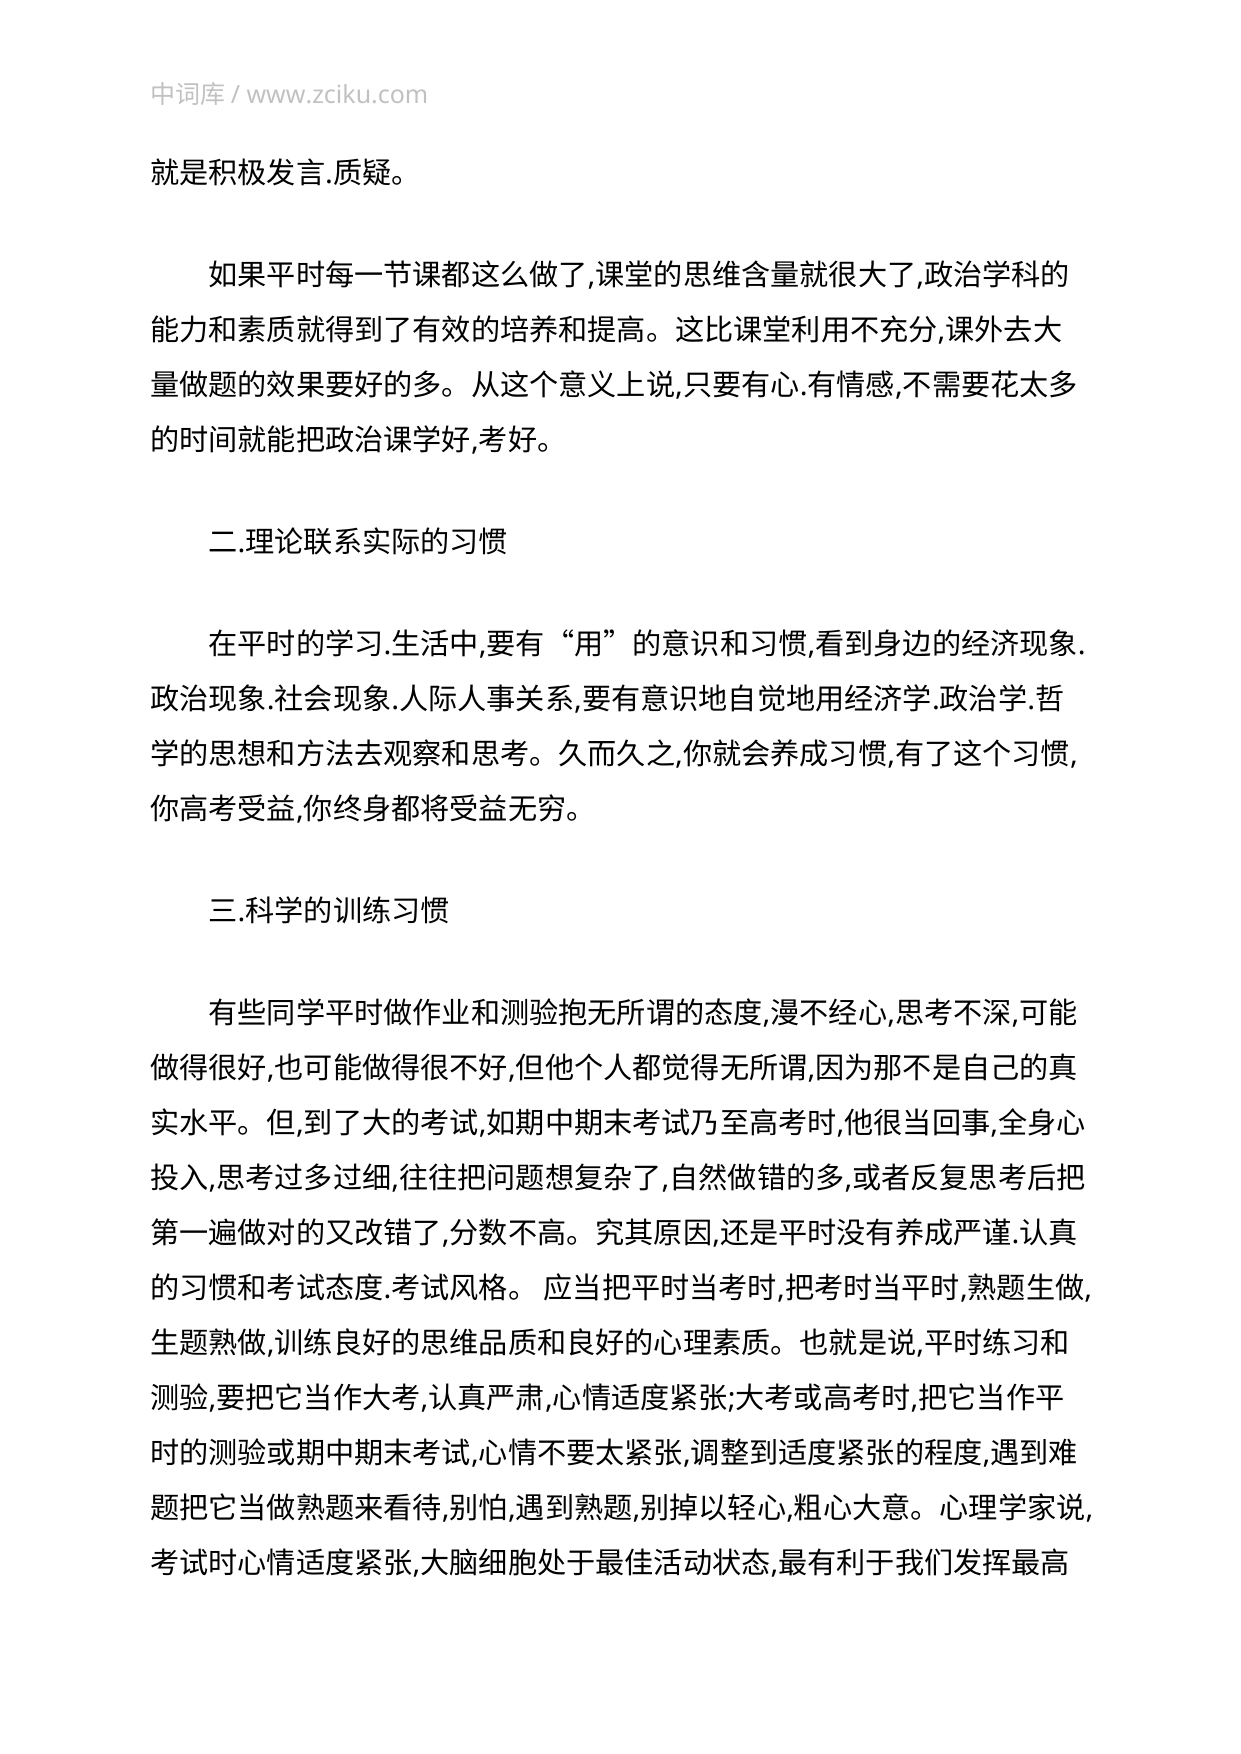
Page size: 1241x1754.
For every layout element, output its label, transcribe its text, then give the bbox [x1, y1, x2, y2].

text 二.理论联系实际的习惯 [150, 519, 1090, 561]
text 如果平时每一节课都这么做了,课堂的思维含量就很大了,政治学科的能力和素质就得到了有效的培养和提高。这比课堂利用不充分,课外去大量做题的效果要好的多。从这个意义上说,只要有心.有情感,不需要花太多的时间就能把政治课学好,考好。 [150, 252, 1090, 459]
text 在平时的学习.生活中,要有“用”的意识和习惯,看到身边的经济现象.政治现象.社会现象.人际人事关系,要有意识地自觉地用经济学.政治学.哲学的思想和方法去观察和思考。久而久之,你就会养成习惯,有了这个习惯,你高考受益,你终身都将受益无穷。 [150, 621, 1090, 828]
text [150, 150, 1090, 192]
text 三.科学的训练习惯 [150, 888, 1090, 930]
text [150, 990, 1090, 1582]
